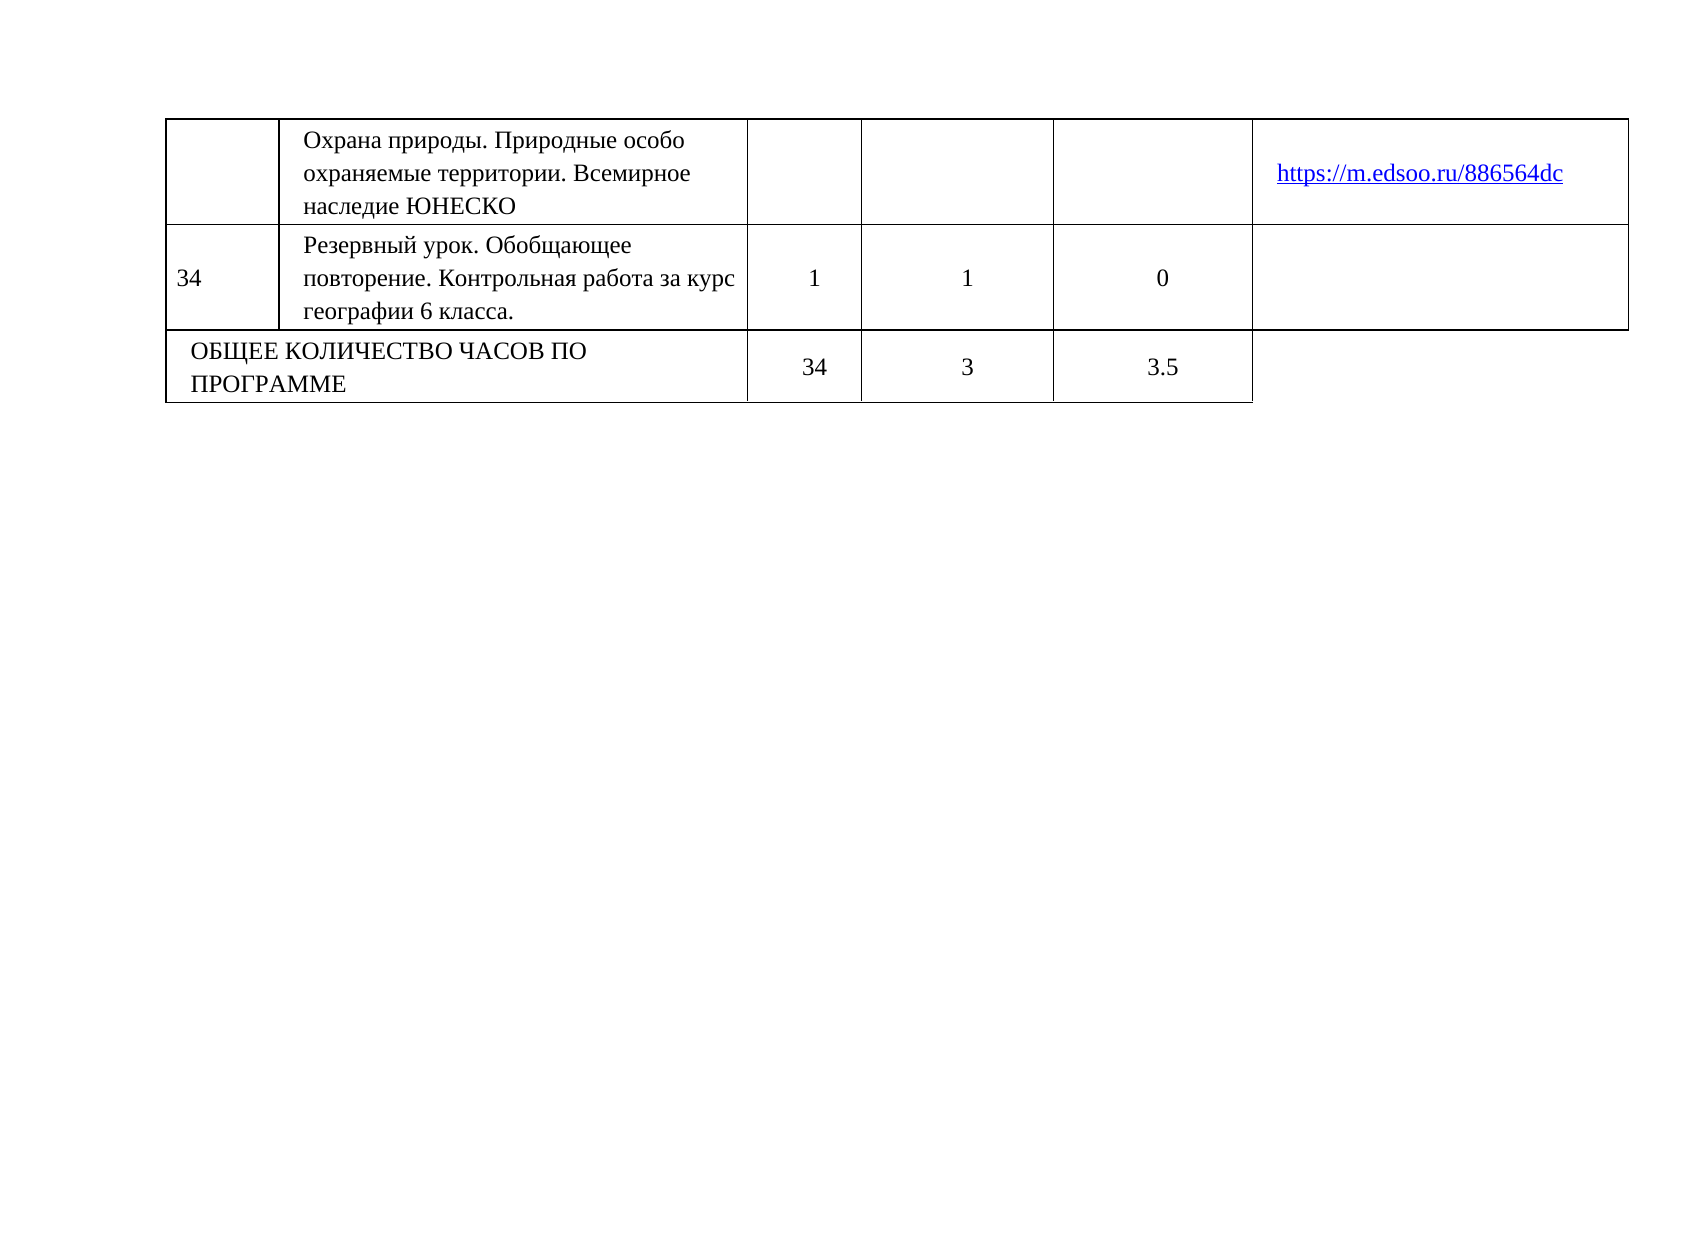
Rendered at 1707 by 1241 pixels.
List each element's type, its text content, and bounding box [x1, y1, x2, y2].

table_cell 1 [748, 120, 861, 223]
table_cell 1 [748, 225, 861, 329]
table_cell ОБЩЕЕ КОЛИЧЕСТВО ЧАСОВ ПО ПРОГРАММЕ [167, 331, 747, 401]
table_cell Резервный урок. Обобщающее повторение. Контрольная работа за курс географии 6 класса. [280, 225, 747, 329]
table_cell 0 [862, 120, 1053, 223]
table_cell 3.5 [1054, 331, 1252, 401]
table_cell 34 [167, 225, 278, 329]
table_cell 0 [1054, 120, 1252, 223]
table_cell 0 [1054, 225, 1252, 329]
table_cell 33 [167, 120, 278, 223]
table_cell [280, 120, 747, 223]
table_cell 3 [862, 331, 1053, 401]
table_cell [1253, 225, 1628, 329]
table_cell 1 [862, 225, 1053, 329]
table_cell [1253, 120, 1628, 223]
table_cell 34 [748, 331, 861, 401]
